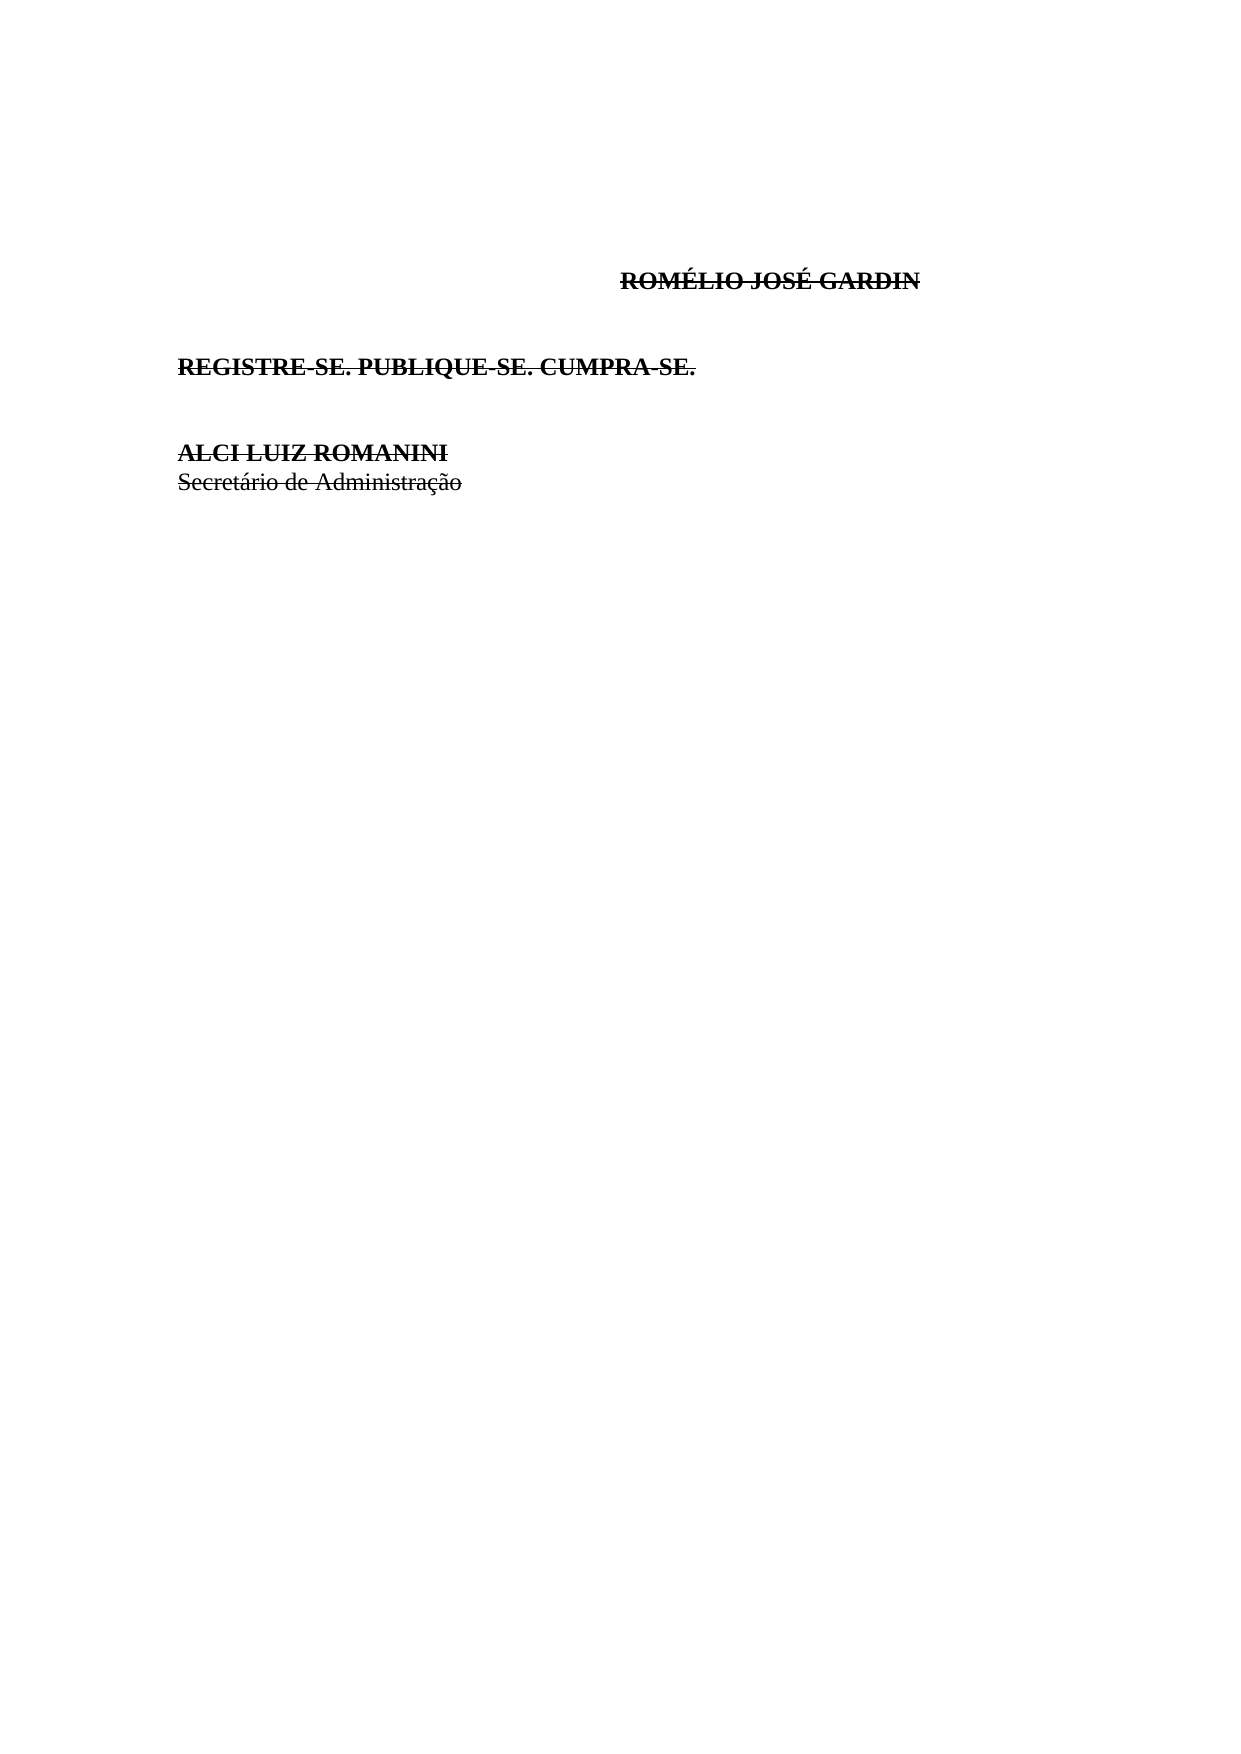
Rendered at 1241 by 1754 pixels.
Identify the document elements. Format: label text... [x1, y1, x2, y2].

text ALCI LUIZ ROMANINI [177, 438, 1137, 467]
text ROMÉLIO JOSÉ GARDIN [177, 266, 1137, 294]
text Secretário de Administração [177, 467, 1137, 496]
text REGISTRE-SE. PUBLIQUE-SE. CUMPRA-SE. [177, 352, 1137, 381]
